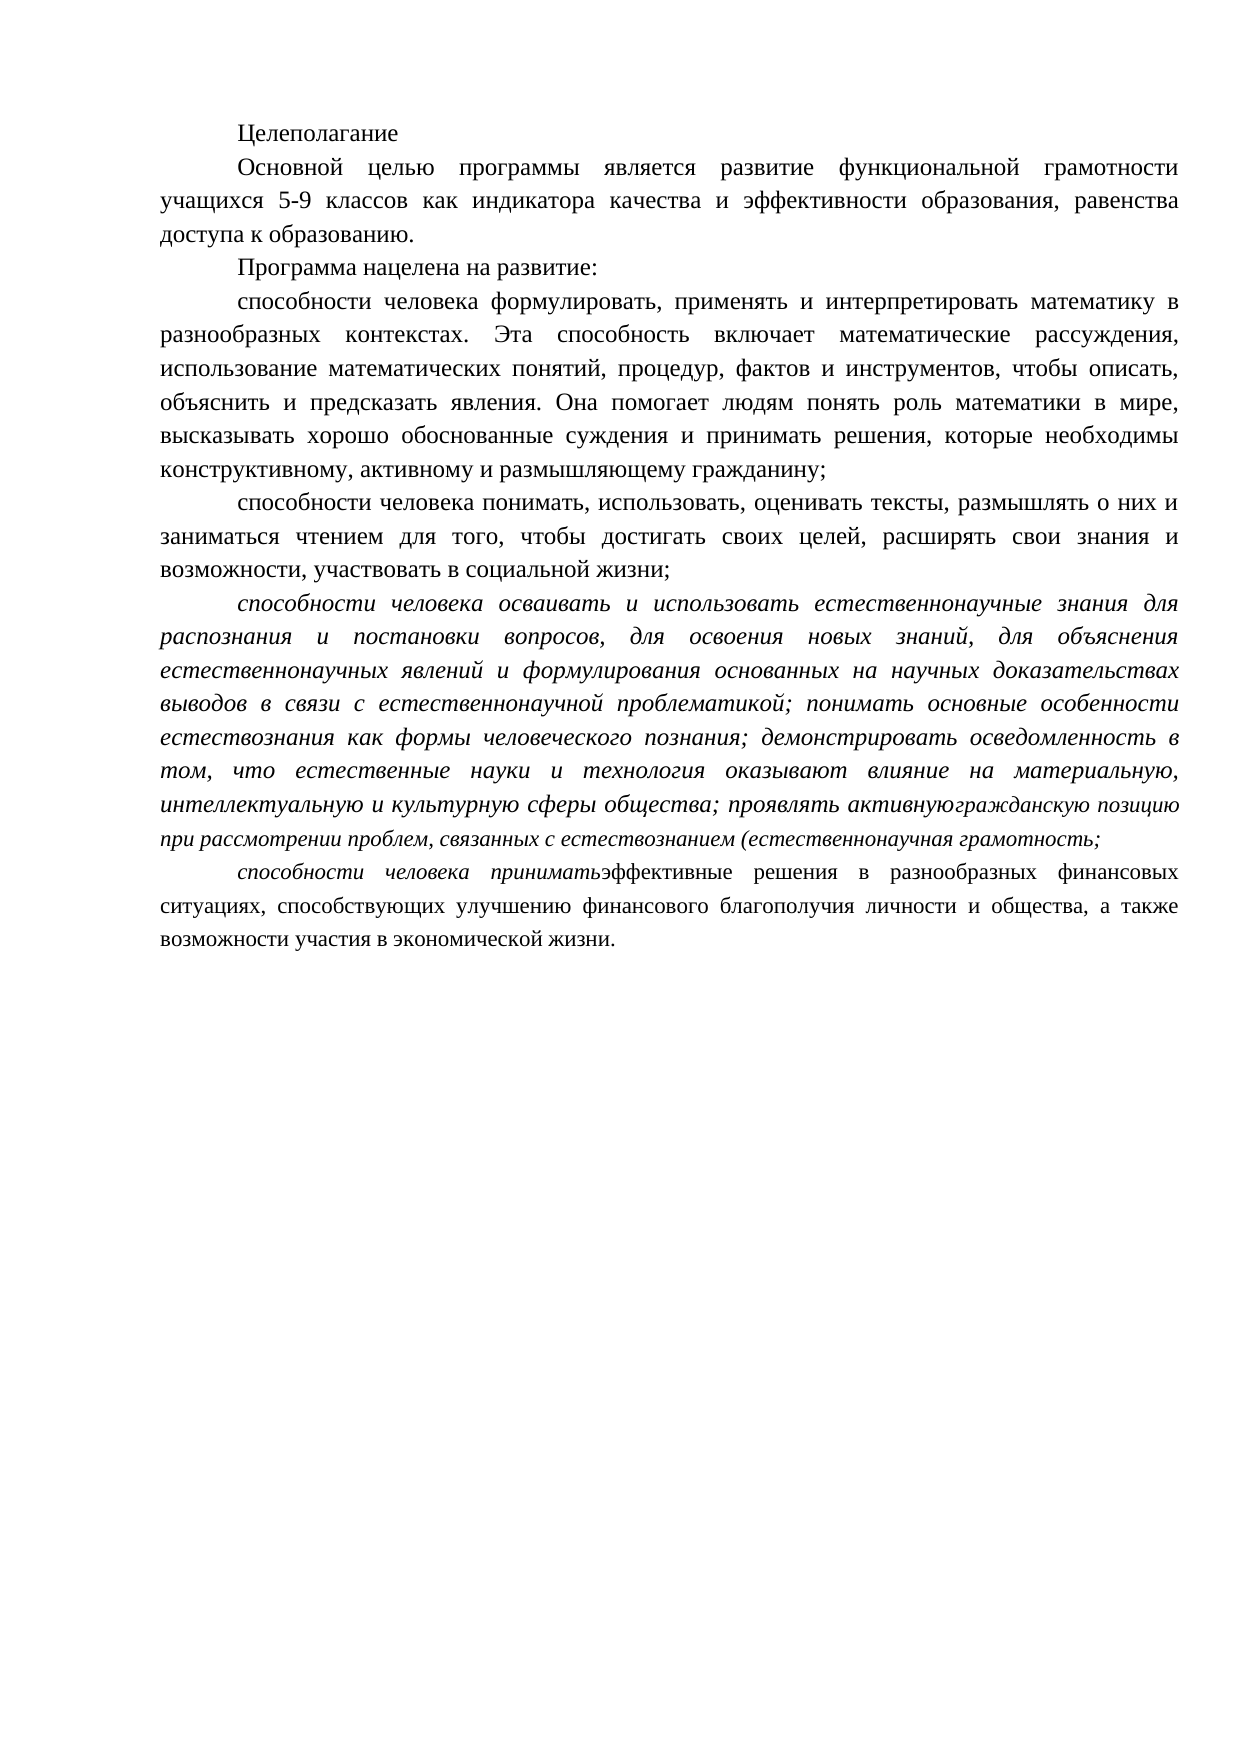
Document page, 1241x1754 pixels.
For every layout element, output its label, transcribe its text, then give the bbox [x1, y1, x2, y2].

text Программа нацелена на развитие: [160, 249, 1179, 283]
text способности человека формулировать, применять и интерпретировать математику в разнообразных контекстах. Эта способность включает математические рассуждения, использование математических понятий, процедур, фактов и инструментов, чтобы описать, объяснить и предсказать явления. Она помогает людям понять роль математики в мире, высказывать хорошо обоснованные суждения и принимать решения, которые необходимы конструктивному, активному и размышляющему гражданину; [160, 283, 1179, 484]
text способности человека приниматьэффективные решения в разнообразных финансовых ситуациях, способствующих улучшению финансового благополучия личности и общества, а также возможности участия в экономической жизни. [160, 853, 1179, 953]
text Основной целью программы является развитие функциональной грамотности учащихся 5-9 классов как индикатора качества и эффективности образования, равенства доступа к образованию. [160, 148, 1179, 249]
text Целеполагание [160, 115, 1179, 148]
text способности человека осваивать и использовать естественнонаучные знания для распознания и постановки вопросов, для освоения новых знаний, для объяснения естественнонаучных явлений и формулирования основанных на научных доказательствах выводов в связи с естественнонаучной проблематикой; понимать основные особенности естествознания как формы человеческого познания; демонстрировать осведомленность в том, что естественные науки и технология оказывают влияние на материальную, интеллектуальную и культурную сферы общества; проявлять активнуюгражданскую позицию при рассмотрении проблем, связанных с естествознанием (естественнонаучная грамотность; [160, 584, 1179, 853]
text способности человека понимать, использовать, оценивать тексты, размышлять о них и заниматься чтением для того, чтобы достигать своих целей, расширять свои знания и возможности, участвовать в социальной жизни; [160, 484, 1179, 584]
